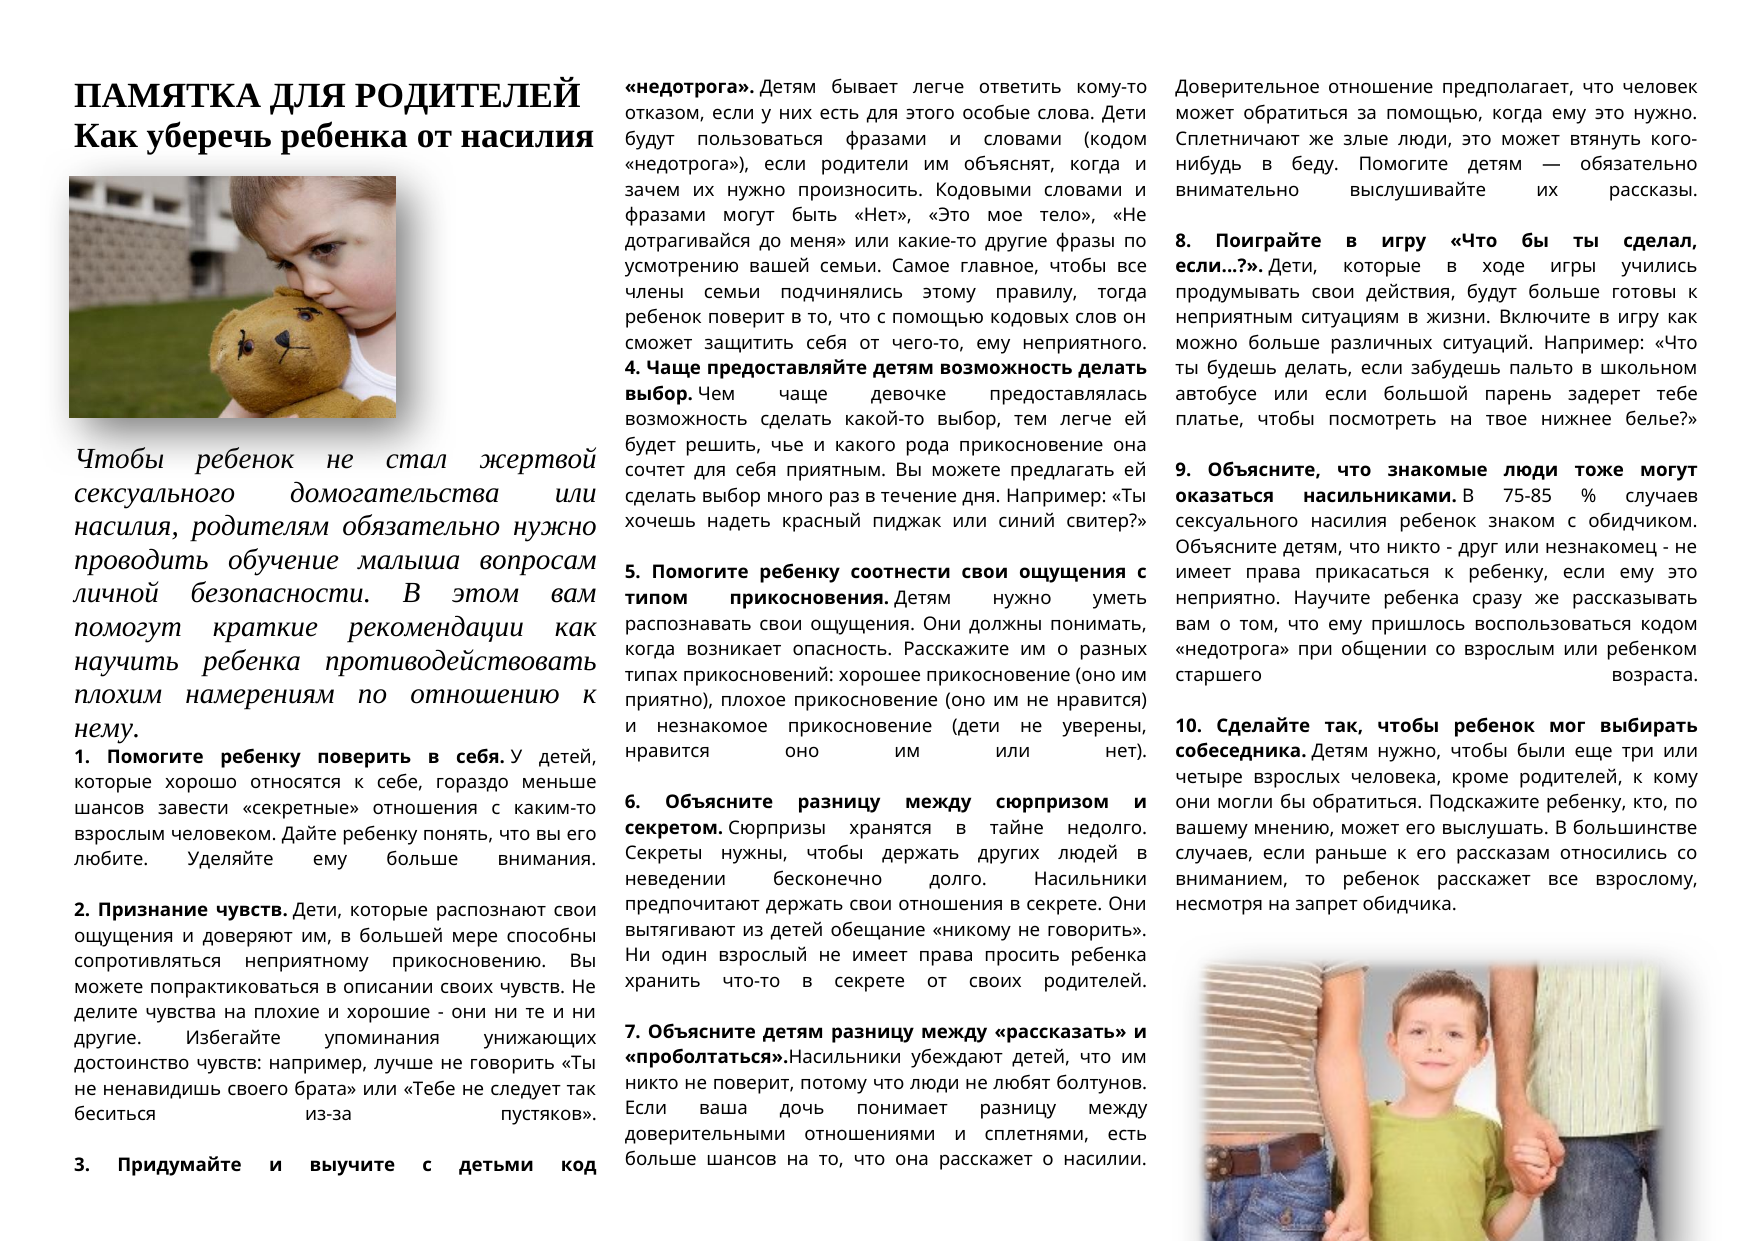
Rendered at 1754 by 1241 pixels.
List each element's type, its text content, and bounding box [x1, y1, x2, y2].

text Как уберечь ребенка от насилия [74, 115, 597, 156]
text Чтобы ребенок не стал жертвой сексуального домогательства или насилия, родителям обязательно нужно проводить обучение малыша вопросам личной безопасности. В этом вам помогут краткие рекомендации как научить ребенка противодействовать плохим намерениям по отношению к нему. 1. Помогите ребенку поверить в себя. У детей, которые хорошо относятся к себе, гораздо меньше шансов завести «секретные» отношения с каким-то взрослым человеком. Дайте ребенку понять, что вы его любите. Уделяйте ему больше внимания. 2. Признание чувств. Дети, которые распознают свои ощущения и доверяют им, в большей мере способны сопротивляться неприятному прикосновению. Вы можете попрактиковаться в описании своих чувств. Не делите чувства на плохие и хорошие - они ни те и ни другие. Избегайте упоминания унижающих достоинство чувств: например, лучше не говорить «Ты не ненавидишь своего брата» или «Тебе не следует так беситься из-за пустяков». 3. Придумайте и выучите с детьми код «недотрога». Детям бывает легче ответить кому-то отказом, если у них есть для этого особые слова. Дети будут пользоваться фразами и словами (кодом «недотрога»), если родители им объяснят, когда и зачем их нужно произносить. Кодовыми словами и фразами могут быть «Нет», «Это мое тело», «Не дотрагивайся до меня» или какие-то другие фразы по усмотрению вашей семьи. Самое главное, чтобы все члены семьи подчинялись этому правилу, тогда ребенок поверит в то, что с помощью кодовых слов он сможет защитить себя от чего-то, ему неприятного. 4. Чаще предоставляйте детям возможность делать выбор. Чем чаще девочке предоставлялась возможность сделать какой-то выбор, тем легче ей будет решить, чье и какого рода прикосновение она сочтет для себя приятным. Вы можете предлагать ей сделать выбор много раз в течение дня. Например: «Ты хочешь надеть красный пиджак или синий свитер?» 5. Помогите ребенку соотнести свои ощущения с типом прикосновения. Детям нужно уметь распознавать свои ощущения. Они должны понимать, когда возникает опасность. Расскажите им о разных типах прикосновений: хорошее прикосновение (оно им приятно), плохое прикосновение (оно им не нравится) и незнакомое прикосновение (дети не уверены, нравится оно им или нет). 6. Объясните разницу между сюрпризом и секретом. Сюрпризы хранятся в тайне недолго. Секреты нужны, чтобы держать других людей в неведении бесконечно долго. Насильники предпочитают держать свои отношения в секрете. Они вытягивают из детей обещание «никому не говорить». Ни один взрослый не имеет права просить ребенка хранить что-то в секрете от своих родителей. 7. Объясните детям разницу между «рассказать» и «проболтаться».Насильники убеждают детей, что им никто не поверит, потому что люди не любят болтунов. Если ваша дочь понимает разницу между доверительными отношениями и сплетнями, есть больше шансов на то, что она расскажет о насилии. Доверительное отношение предполагает, что человек может обратиться за помощью, когда ему это нужно. Сплетничают же злые люди, это может втянуть кого-нибудь в беду. Помогите детям — обязательно внимательно выслушивайте их рассказы. 8. Поиграйте в игру «Что бы ты сделал, если...?». Дети, которые в ходе игры учились продумывать свои действия, будут больше готовы к неприятным ситуациям в жизни. Включите в игру как можно больше различных ситуаций. Например: «Что ты будешь делать, если забудешь пальто в школьном автобусе или если большой парень задерет тебе платье, чтобы посмотреть на твое нижнее белье?» 9. Объясните, что знакомые люди тоже могут оказаться насильниками. В 75-85 % случаев сексуального насилия ребенок знаком с обидчиком. Объясните детям, что никто - друг или незнакомец - не имеет права прикасаться к ребенку, если ему это неприятно. Научите ребенка сразу же рассказывать вам о том, что ему пришлось воспользоваться кодом «недотрога» при общении со взрослым или ребенком старшего возраста. 10. Сделайте так, чтобы ребенок мог выбирать собеседника. Детям нужно, чтобы были еще три или четыре взрослых человека, кроме родителей, к кому они могли бы обратиться. Подскажите ребенку, кто, по вашему мнению, может его выслушать. В большинстве случаев, если раньше к его рассказам относились со вниманием, то ребенок расскажет все взрослому, несмотря на запрет обидчика. [1175, 74, 1698, 916]
picture [1212, 972, 1652, 1241]
picture [69, 176, 396, 418]
text ПАМЯТКА ДЛЯ РОДИТЕЛЕЙ [74, 74, 597, 115]
text Чтобы ребенок не стал жертвой сексуального домогательства или насилия, родителям обязательно нужно проводить обучение малыша вопросам личной безопасности. В этом вам помогут краткие рекомендации как научить ребенка противодействовать плохим намерениям по отношению к нему. 1. Помогите ребенку поверить в себя. У детей, которые хорошо относятся к себе, гораздо меньше шансов завести «секретные» отношения с каким-то взрослым человеком. Дайте ребенку понять, что вы его любите. Уделяйте ему больше внимания. 2. Признание чувств. Дети, которые распознают свои ощущения и доверяют им, в большей мере способны сопротивляться неприятному прикосновению. Вы можете попрактиковаться в описании своих чувств. Не делите чувства на плохие и хорошие - они ни те и ни другие. Избегайте упоминания унижающих достоинство чувств: например, лучше не говорить «Ты не ненавидишь своего брата» или «Тебе не следует так беситься из-за пустяков». 3. Придумайте и выучите с детьми код «недотрога». Детям бывает легче ответить кому-то отказом, если у них есть для этого особые слова. Дети будут пользоваться фразами и словами (кодом «недотрога»), если родители им объяснят, когда и зачем их нужно произносить. Кодовыми словами и фразами могут быть «Нет», «Это мое тело», «Не дотрагивайся до меня» или какие-то другие фразы по усмотрению вашей семьи. Самое главное, чтобы все члены семьи подчинялись этому правилу, тогда ребенок поверит в то, что с помощью кодовых слов он сможет защитить себя от чего-то, ему неприятного. 4. Чаще предоставляйте детям возможность делать выбор. Чем чаще девочке предоставлялась возможность сделать какой-то выбор, тем легче ей будет решить, чье и какого рода прикосновение она сочтет для себя приятным. Вы можете предлагать ей сделать выбор много раз в течение дня. Например: «Ты хочешь надеть красный пиджак или синий свитер?» 5. Помогите ребенку соотнести свои ощущения с типом прикосновения. Детям нужно уметь распознавать свои ощущения. Они должны понимать, когда возникает опасность. Расскажите им о разных типах прикосновений: хорошее прикосновение (оно им приятно), плохое прикосновение (оно им не нравится) и незнакомое прикосновение (дети не уверены, нравится оно им или нет). 6. Объясните разницу между сюрпризом и секретом. Сюрпризы хранятся в тайне недолго. Секреты нужны, чтобы держать других людей в неведении бесконечно долго. Насильники предпочитают держать свои отношения в секрете. Они вытягивают из детей обещание «никому не говорить». Ни один взрослый не имеет права просить ребенка хранить что-то в секрете от своих родителей. 7. Объясните детям разницу между «рассказать» и «проболтаться».Насильники убеждают детей, что им никто не поверит, потому что люди не любят болтунов. Если ваша дочь понимает разницу между доверительными отношениями и сплетнями, есть больше шансов на то, что она расскажет о насилии. Доверительное отношение предполагает, что человек может обратиться за помощью, когда ему это нужно. Сплетничают же злые люди, это может втянуть кого-нибудь в беду. Помогите детям — обязательно внимательно выслушивайте их рассказы. 8. Поиграйте в игру «Что бы ты сделал, если...?». Дети, которые в ходе игры учились продумывать свои действия, будут больше готовы к неприятным ситуациям в жизни. Включите в игру как можно больше различных ситуаций. Например: «Что ты будешь делать, если забудешь пальто в школьном автобусе или если большой парень задерет тебе платье, чтобы посмотреть на твое нижнее белье?» 9. Объясните, что знакомые люди тоже могут оказаться насильниками. В 75-85 % случаев сексуального насилия ребенок знаком с обидчиком. Объясните детям, что никто - друг или незнакомец - не имеет права прикасаться к ребенку, если ему это неприятно. Научите ребенка сразу же рассказывать вам о том, что ему пришлось воспользоваться кодом «недотрога» при общении со взрослым или ребенком старшего возраста. 10. Сделайте так, чтобы ребенок мог выбирать собеседника. Детям нужно, чтобы были еще три или четыре взрослых человека, кроме родителей, к кому они могли бы обратиться. Подскажите ребенку, кто, по вашему мнению, может его выслушать. В большинстве случаев, если раньше к его рассказам относились со вниманием, то ребенок расскажет все взрослому, несмотря на запрет обидчика. [624, 74, 1147, 1171]
text Чтобы ребенок не стал жертвой сексуального домогательства или насилия, родителям обязательно нужно проводить обучение малыша вопросам личной безопасности. В этом вам помогут краткие рекомендации как научить ребенка противодействовать плохим намерениям по отношению к нему. 1. Помогите ребенку поверить в себя. У детей, которые хорошо относятся к себе, гораздо меньше шансов завести «секретные» отношения с каким-то взрослым человеком. Дайте ребенку понять, что вы его любите. Уделяйте ему больше внимания. 2. Признание чувств. Дети, которые распознают свои ощущения и доверяют им, в большей мере способны сопротивляться неприятному прикосновению. Вы можете попрактиковаться в описании своих чувств. Не делите чувства на плохие и хорошие - они ни те и ни другие. Избегайте упоминания унижающих достоинство чувств: например, лучше не говорить «Ты не ненавидишь своего брата» или «Тебе не следует так беситься из-за пустяков». 3. Придумайте и выучите с детьми код «недотрога». Детям бывает легче ответить кому-то отказом, если у них есть для этого особые слова. Дети будут пользоваться фразами и словами (кодом «недотрога»), если родители им объяснят, когда и зачем их нужно произносить. Кодовыми словами и фразами могут быть «Нет», «Это мое тело», «Не дотрагивайся до меня» или какие-то другие фразы по усмотрению вашей семьи. Самое главное, чтобы все члены семьи подчинялись этому правилу, тогда ребенок поверит в то, что с помощью кодовых слов он сможет защитить себя от чего-то, ему неприятного. 4. Чаще предоставляйте детям возможность делать выбор. Чем чаще девочке предоставлялась возможность сделать какой-то выбор, тем легче ей будет решить, чье и какого рода прикосновение она сочтет для себя приятным. Вы можете предлагать ей сделать выбор много раз в течение дня. Например: «Ты хочешь надеть красный пиджак или синий свитер?» 5. Помогите ребенку соотнести свои ощущения с типом прикосновения. Детям нужно уметь распознавать свои ощущения. Они должны понимать, когда возникает опасность. Расскажите им о разных типах прикосновений: хорошее прикосновение (оно им приятно), плохое прикосновение (оно им не нравится) и незнакомое прикосновение (дети не уверены, нравится оно им или нет). 6. Объясните разницу между сюрпризом и секретом. Сюрпризы хранятся в тайне недолго. Секреты нужны, чтобы держать других людей в неведении бесконечно долго. Насильники предпочитают держать свои отношения в секрете. Они вытягивают из детей обещание «никому не говорить». Ни один взрослый не имеет права просить ребенка хранить что-то в секрете от своих родителей. 7. Объясните детям разницу между «рассказать» и «проболтаться».Насильники убеждают детей, что им никто не поверит, потому что люди не любят болтунов. Если ваша дочь понимает разницу между доверительными отношениями и сплетнями, есть больше шансов на то, что она расскажет о насилии. Доверительное отношение предполагает, что человек может обратиться за помощью, когда ему это нужно. Сплетничают же злые люди, это может втянуть кого-нибудь в беду. Помогите детям — обязательно внимательно выслушивайте их рассказы. 8. Поиграйте в игру «Что бы ты сделал, если...?». Дети, которые в ходе игры учились продумывать свои действия, будут больше готовы к неприятным ситуациям в жизни. Включите в игру как можно больше различных ситуаций. Например: «Что ты будешь делать, если забудешь пальто в школьном автобусе или если большой парень задерет тебе платье, чтобы посмотреть на твое нижнее белье?» 9. Объясните, что знакомые люди тоже могут оказаться насильниками. В 75-85 % случаев сексуального насилия ребенок знаком с обидчиком. Объясните детям, что никто - друг или незнакомец - не имеет права прикасаться к ребенку, если ему это неприятно. Научите ребенка сразу же рассказывать вам о том, что ему пришлось воспользоваться кодом «недотрога» при общении со взрослым или ребенком старшего возраста. 10. Сделайте так, чтобы ребенок мог выбирать собеседника. Детям нужно, чтобы были еще три или четыре взрослых человека, кроме родителей, к кому они могли бы обратиться. Подскажите ребенку, кто, по вашему мнению, может его выслушать. В большинстве случаев, если раньше к его рассказам относились со вниманием, то ребенок расскажет все взрослому, несмотря на запрет обидчика. [74, 441, 597, 1177]
